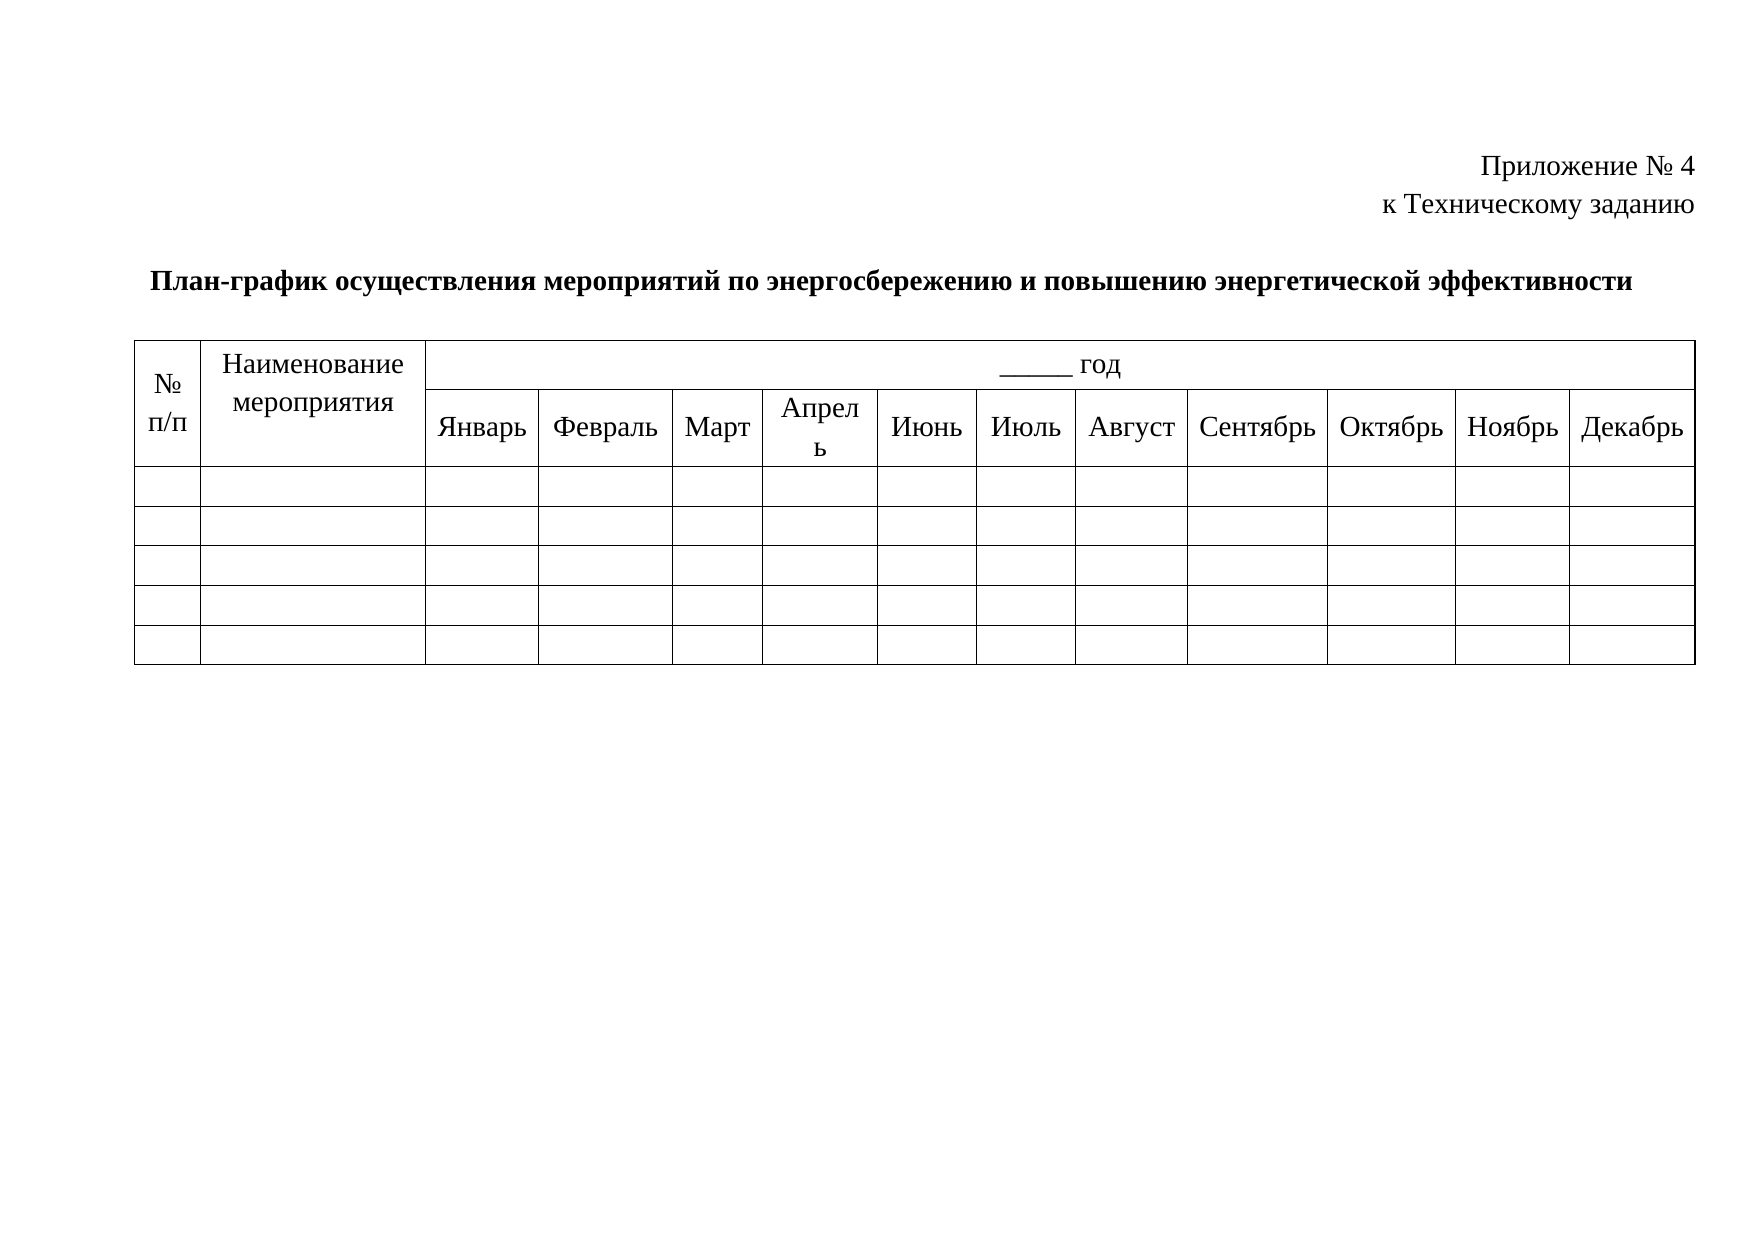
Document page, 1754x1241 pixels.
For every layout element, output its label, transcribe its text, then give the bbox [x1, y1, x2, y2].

table_cell [1328, 467, 1455, 506]
table_cell [135, 546, 200, 585]
table_cell [539, 546, 672, 585]
table_header № п/п [135, 341, 200, 466]
table_cell Июнь [878, 390, 976, 466]
table_cell [763, 586, 877, 624]
table_cell [201, 467, 425, 506]
table_cell [426, 467, 538, 506]
table_cell [1456, 467, 1569, 506]
table_cell [539, 507, 672, 545]
table_cell [878, 467, 976, 506]
table_cell [539, 467, 672, 506]
table_cell [539, 626, 672, 664]
table_cell Ноябрь [1456, 390, 1569, 466]
text к Техническому заданию [89, 186, 1695, 220]
table_cell [1456, 546, 1569, 585]
table_cell [1570, 467, 1694, 506]
table_cell Июль [977, 390, 1075, 466]
table_cell [135, 586, 200, 624]
table_cell [977, 586, 1075, 624]
table_cell [1328, 586, 1455, 624]
table_cell [1570, 626, 1694, 664]
table_cell [673, 626, 762, 664]
table_cell [1188, 586, 1327, 624]
table_cell [878, 586, 976, 624]
table_cell Февраль [539, 390, 672, 466]
table_cell [201, 586, 425, 624]
table_cell [201, 626, 425, 664]
table_cell [1570, 507, 1694, 545]
table_cell [135, 626, 200, 664]
table_cell [977, 507, 1075, 545]
table_cell [1328, 546, 1455, 585]
table_cell [201, 546, 425, 585]
table_cell Октябрь [1328, 390, 1455, 466]
table_cell [673, 546, 762, 585]
table_header Наименование мероприятия [201, 341, 425, 466]
table_cell [673, 586, 762, 624]
table_cell [977, 467, 1075, 506]
table_cell [426, 626, 538, 664]
table_cell [977, 626, 1075, 664]
table_cell [426, 507, 538, 545]
table_cell Апрель [763, 390, 877, 466]
table_cell [878, 546, 976, 585]
table_cell [1570, 586, 1694, 624]
table_cell [1076, 467, 1187, 506]
table_cell [878, 626, 976, 664]
table_cell [878, 507, 976, 545]
table_cell [673, 467, 762, 506]
table_cell [1076, 586, 1187, 624]
table_cell [1076, 507, 1187, 545]
table_cell [1076, 626, 1187, 664]
table_cell [539, 586, 672, 624]
table_cell [977, 546, 1075, 585]
table_cell [1456, 586, 1569, 624]
text План-график осуществления мероприятий по энергосбережению и повышению энергетической эффективности [89, 263, 1695, 297]
table_cell [1456, 626, 1569, 664]
table_cell [426, 546, 538, 585]
table_cell Март [673, 390, 762, 466]
table_cell [201, 507, 425, 545]
table_cell [1188, 467, 1327, 506]
table_cell [135, 467, 200, 506]
table_cell Декабрь [1570, 390, 1694, 466]
table_cell [1188, 507, 1327, 545]
table_cell [763, 507, 877, 545]
text Приложение № 4 [89, 148, 1695, 181]
table_cell [426, 586, 538, 624]
table_cell Август [1076, 390, 1187, 466]
table_cell [1188, 626, 1327, 664]
table_cell [135, 507, 200, 545]
table_cell [1328, 507, 1455, 545]
table_cell [1076, 546, 1187, 585]
table_cell [673, 507, 762, 545]
table_cell [1570, 546, 1694, 585]
table_cell [1328, 626, 1455, 664]
table_header _____ год [426, 341, 1694, 389]
table_cell [763, 626, 877, 664]
table_cell [763, 467, 877, 506]
table_cell [1456, 507, 1569, 545]
table_cell Январь [426, 390, 538, 466]
table_cell [1188, 546, 1327, 585]
table_cell [763, 546, 877, 585]
table_cell Сентябрь [1188, 390, 1327, 466]
